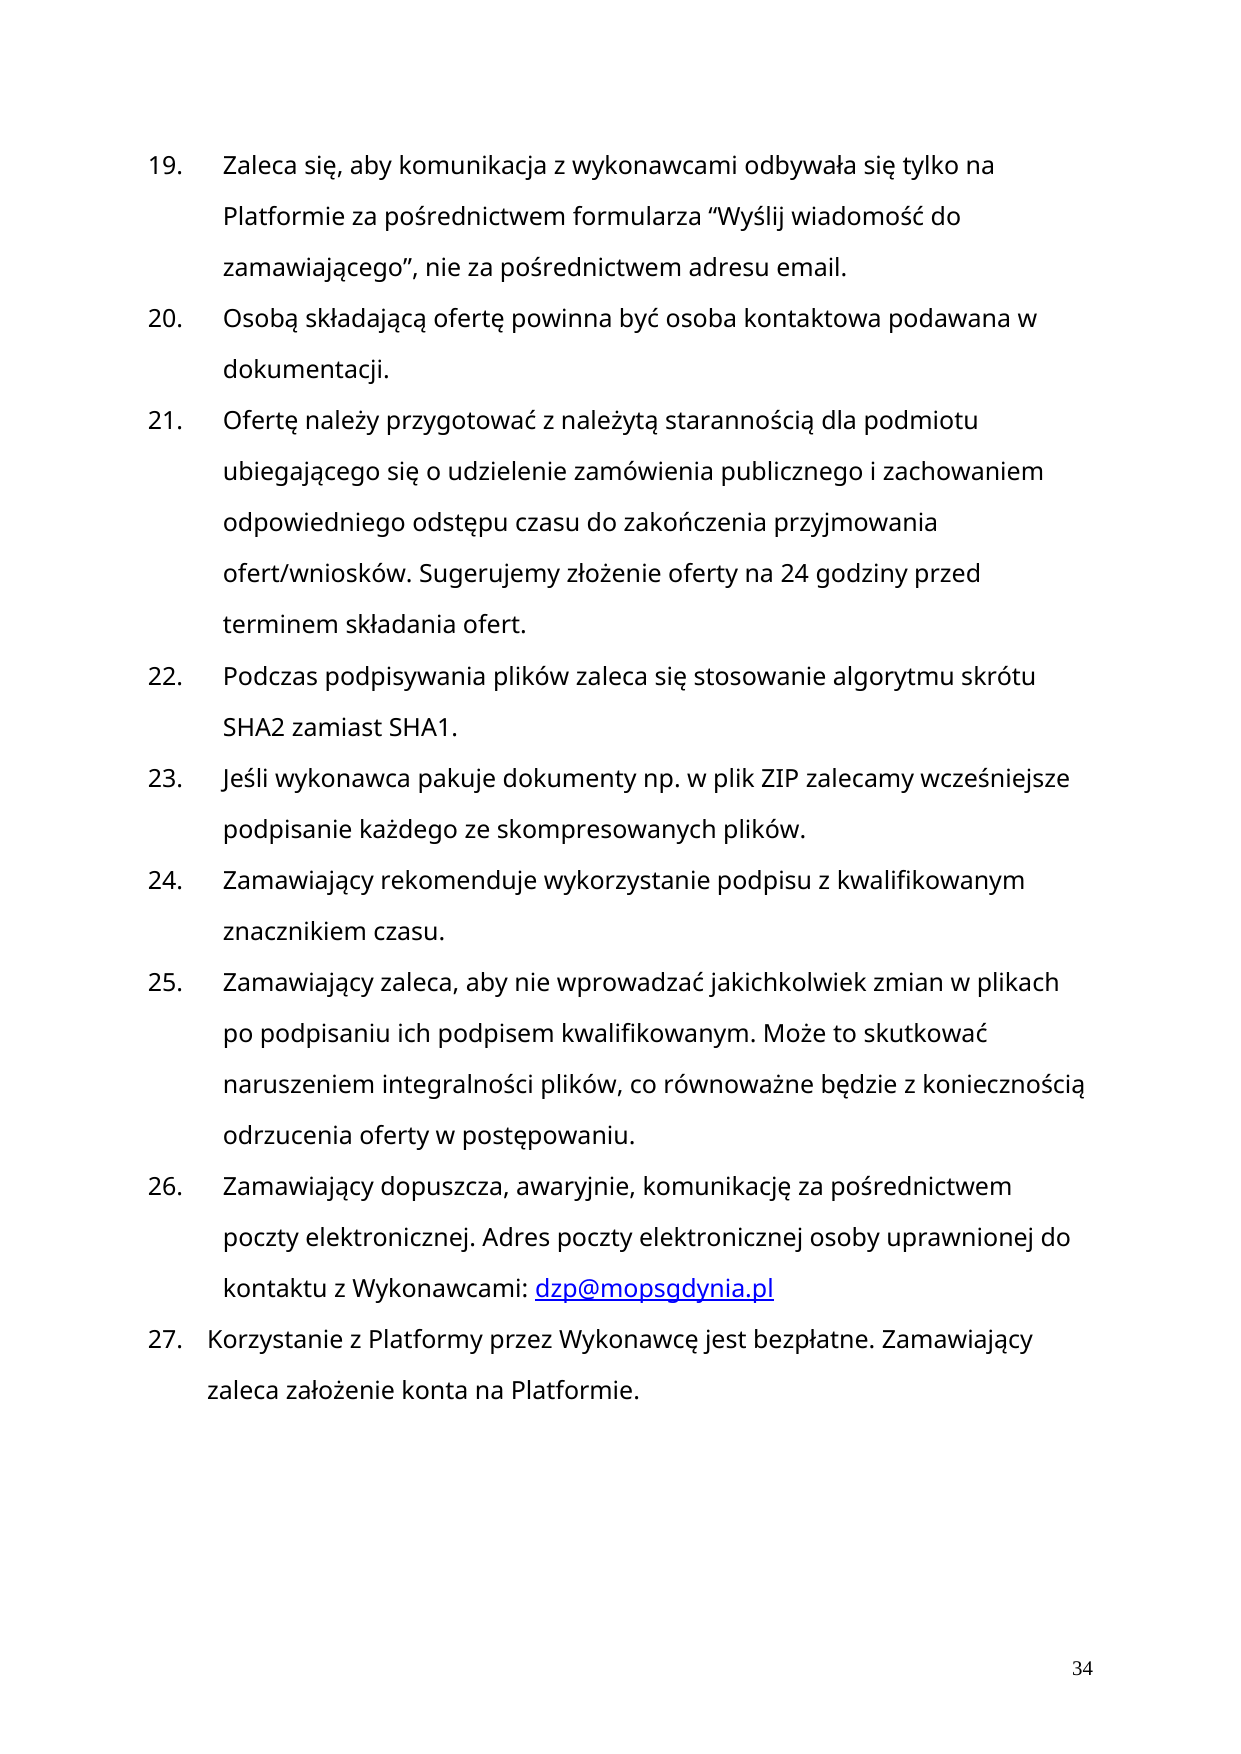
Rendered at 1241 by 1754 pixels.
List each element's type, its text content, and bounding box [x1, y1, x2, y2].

list Ofertę należy przygotować z należytą starannością dla podmiotu ubiegającego się o udzielenie zamówienia publicznego i zachowaniem odpowiedniego odstępu czasu do zakończenia przyjmowania ofert/wniosków. Sugerujemy złożenie oferty na 24 godziny przed terminem składania ofert. [148, 403, 1092, 641]
list Zamawiający rekomenduje wykorzystanie podpisu z kwalifikowanym znacznikiem czasu. [148, 862, 1092, 947]
list Jeśli wykonawca pakuje dokumenty np. w plik ZIP zalecamy wcześniejsze podpisanie każdego ze skompresowanych plików. [148, 760, 1092, 845]
list Zaleca się, aby komunikacja z wykonawcami odbywała się tylko na Platformie za pośrednictwem formularza “Wyślij wiadomość do zamawiającego”, nie za pośrednictwem adresu email. [148, 148, 1092, 284]
list Korzystanie z Platformy przez Wykonawcę jest bezpłatne. Zamawiający zaleca założenie konta na Platformie. [148, 1322, 1092, 1407]
list Osobą składającą ofertę powinna być osoba kontaktowa podawana w dokumentacji. [148, 301, 1092, 386]
list Zamawiający zaleca, aby nie wprowadzać jakichkolwiek zmian w plikach po podpisaniu ich podpisem kwalifikowanym. Może to skutkować naruszeniem integralności plików, co równoważne będzie z koniecznością odrzucenia oferty w postępowaniu. [148, 964, 1092, 1152]
list Podczas podpisywania plików zaleca się stosowanie algorytmu skrótu SHA2 zamiast SHA1. [148, 658, 1092, 743]
list Zamawiający dopuszcza, awaryjnie, komunikację za pośrednictwem poczty elektronicznej. Adres poczty elektronicznej osoby uprawnionej do kontaktu z Wykonawcami: dzp@mopsgdynia.pl [148, 1168, 1092, 1305]
